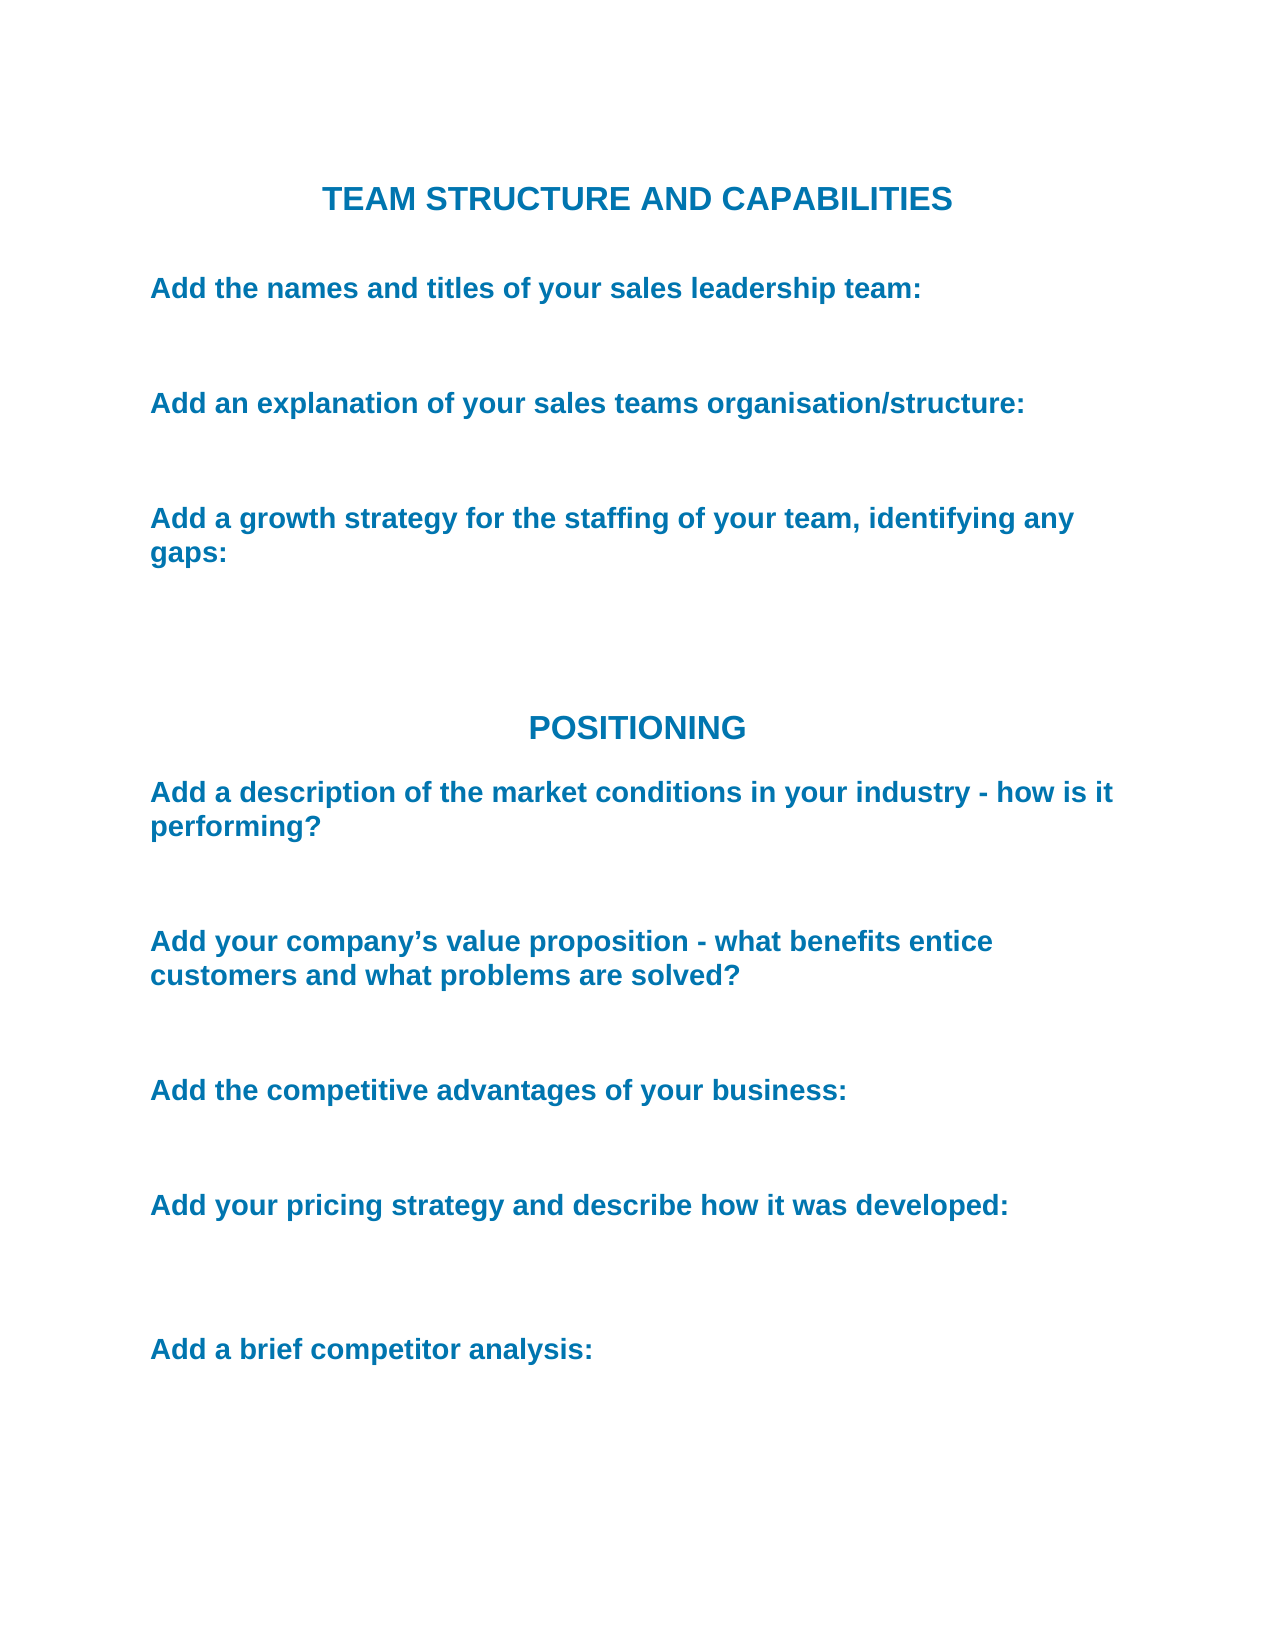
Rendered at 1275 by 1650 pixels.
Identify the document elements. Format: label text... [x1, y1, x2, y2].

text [150, 150, 1125, 217]
text Add a brief competitor analysis: [150, 1332, 1125, 1366]
text Add a description of the market conditions in your industry - how is it performing? [150, 775, 1125, 842]
text Add an explanation of your sales teams organisation/structure: [150, 386, 1125, 420]
text Add the competitive advantages of your business: [150, 1073, 1125, 1106]
text Add your company’s value proposition - what benefits entice customers and what problems are solved? [150, 924, 1125, 991]
text POSITIONING [150, 708, 1125, 746]
text Add the names and titles of your sales leadership team: [150, 271, 1125, 304]
text Add a growth strategy for the staffing of your team, identifying any gaps: [150, 502, 1125, 569]
text Add your pricing strategy and describe how it was developed: [150, 1188, 1125, 1222]
